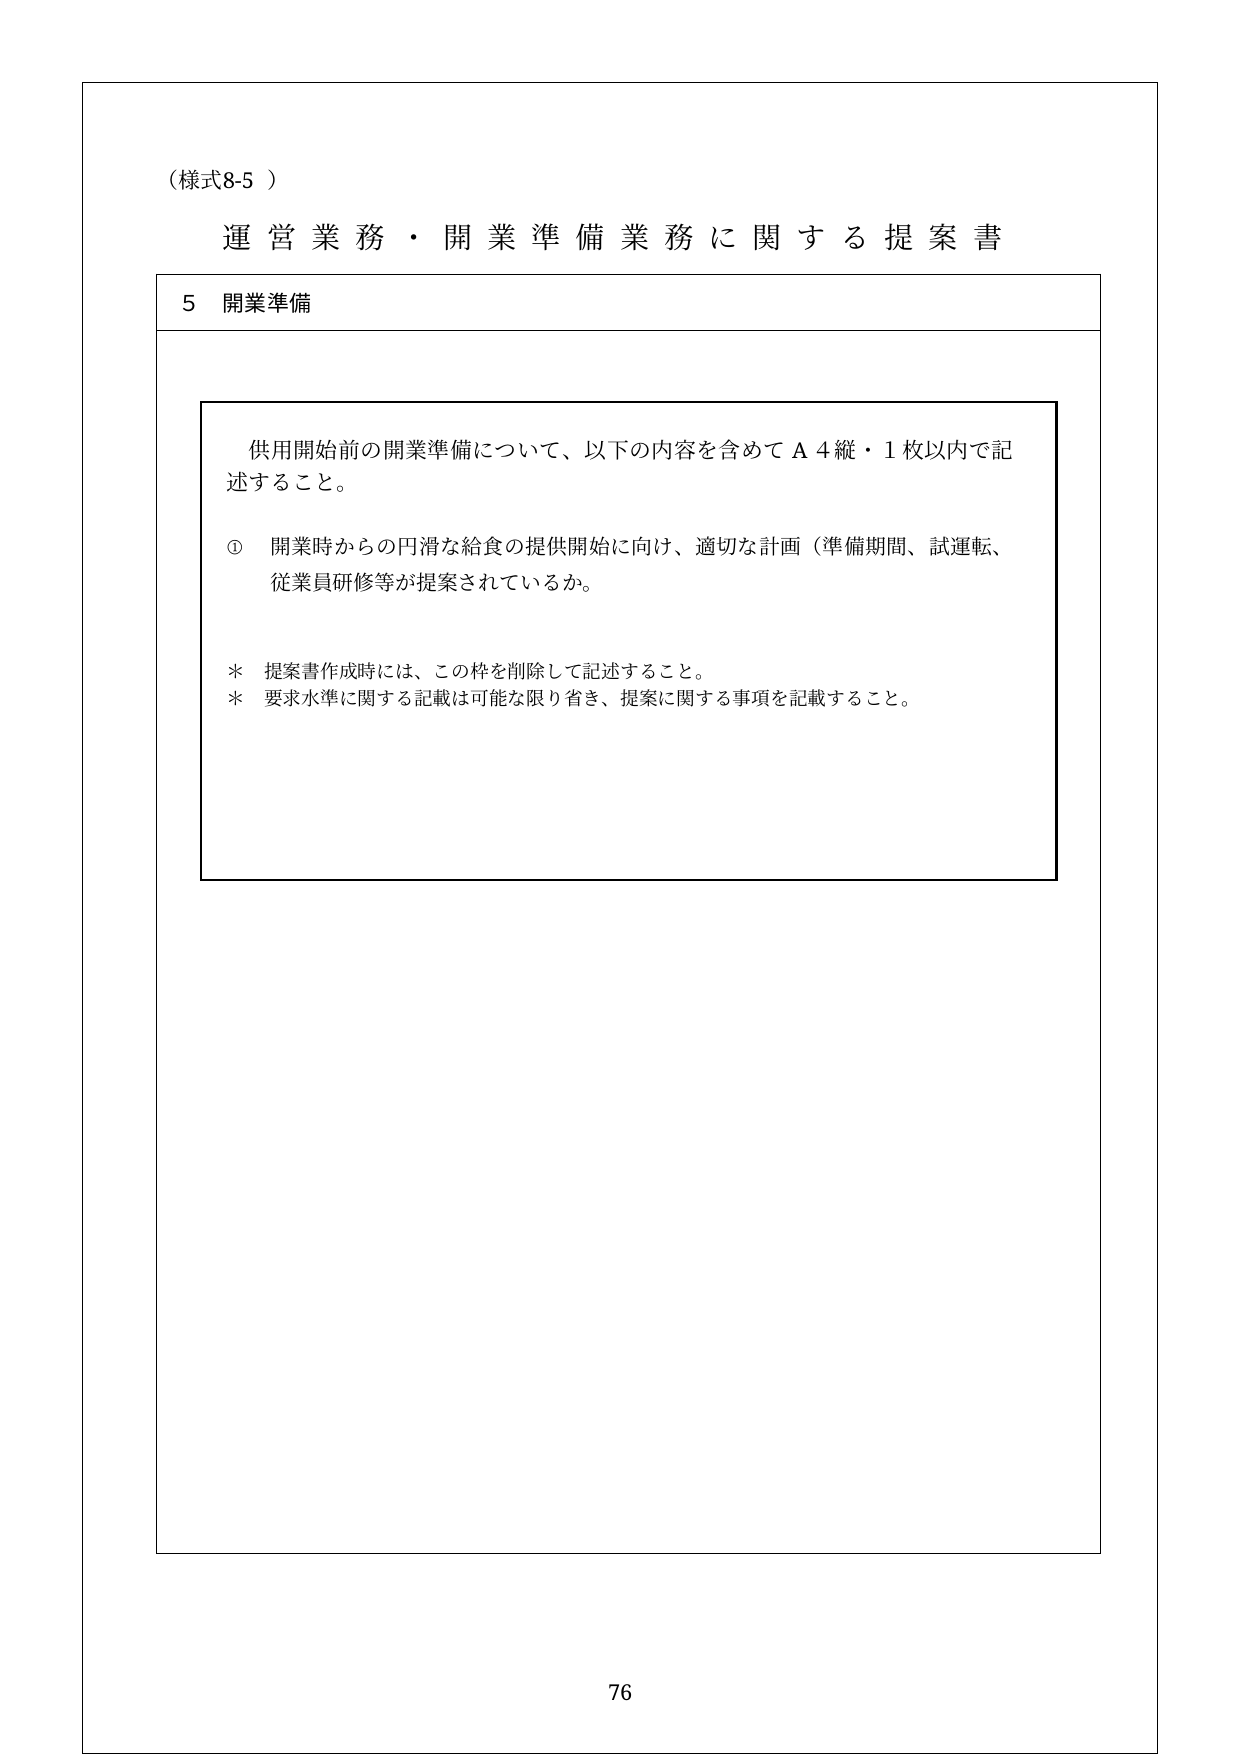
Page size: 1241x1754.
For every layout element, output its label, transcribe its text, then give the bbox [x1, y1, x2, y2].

table_cell [157, 331, 1100, 1553]
text 運営業務・開業準備業務に関する提案書 [156, 198, 1084, 273]
table_header ５ 開業準備 [157, 275, 1100, 329]
subtitle （様式8-5） [156, 160, 1084, 198]
